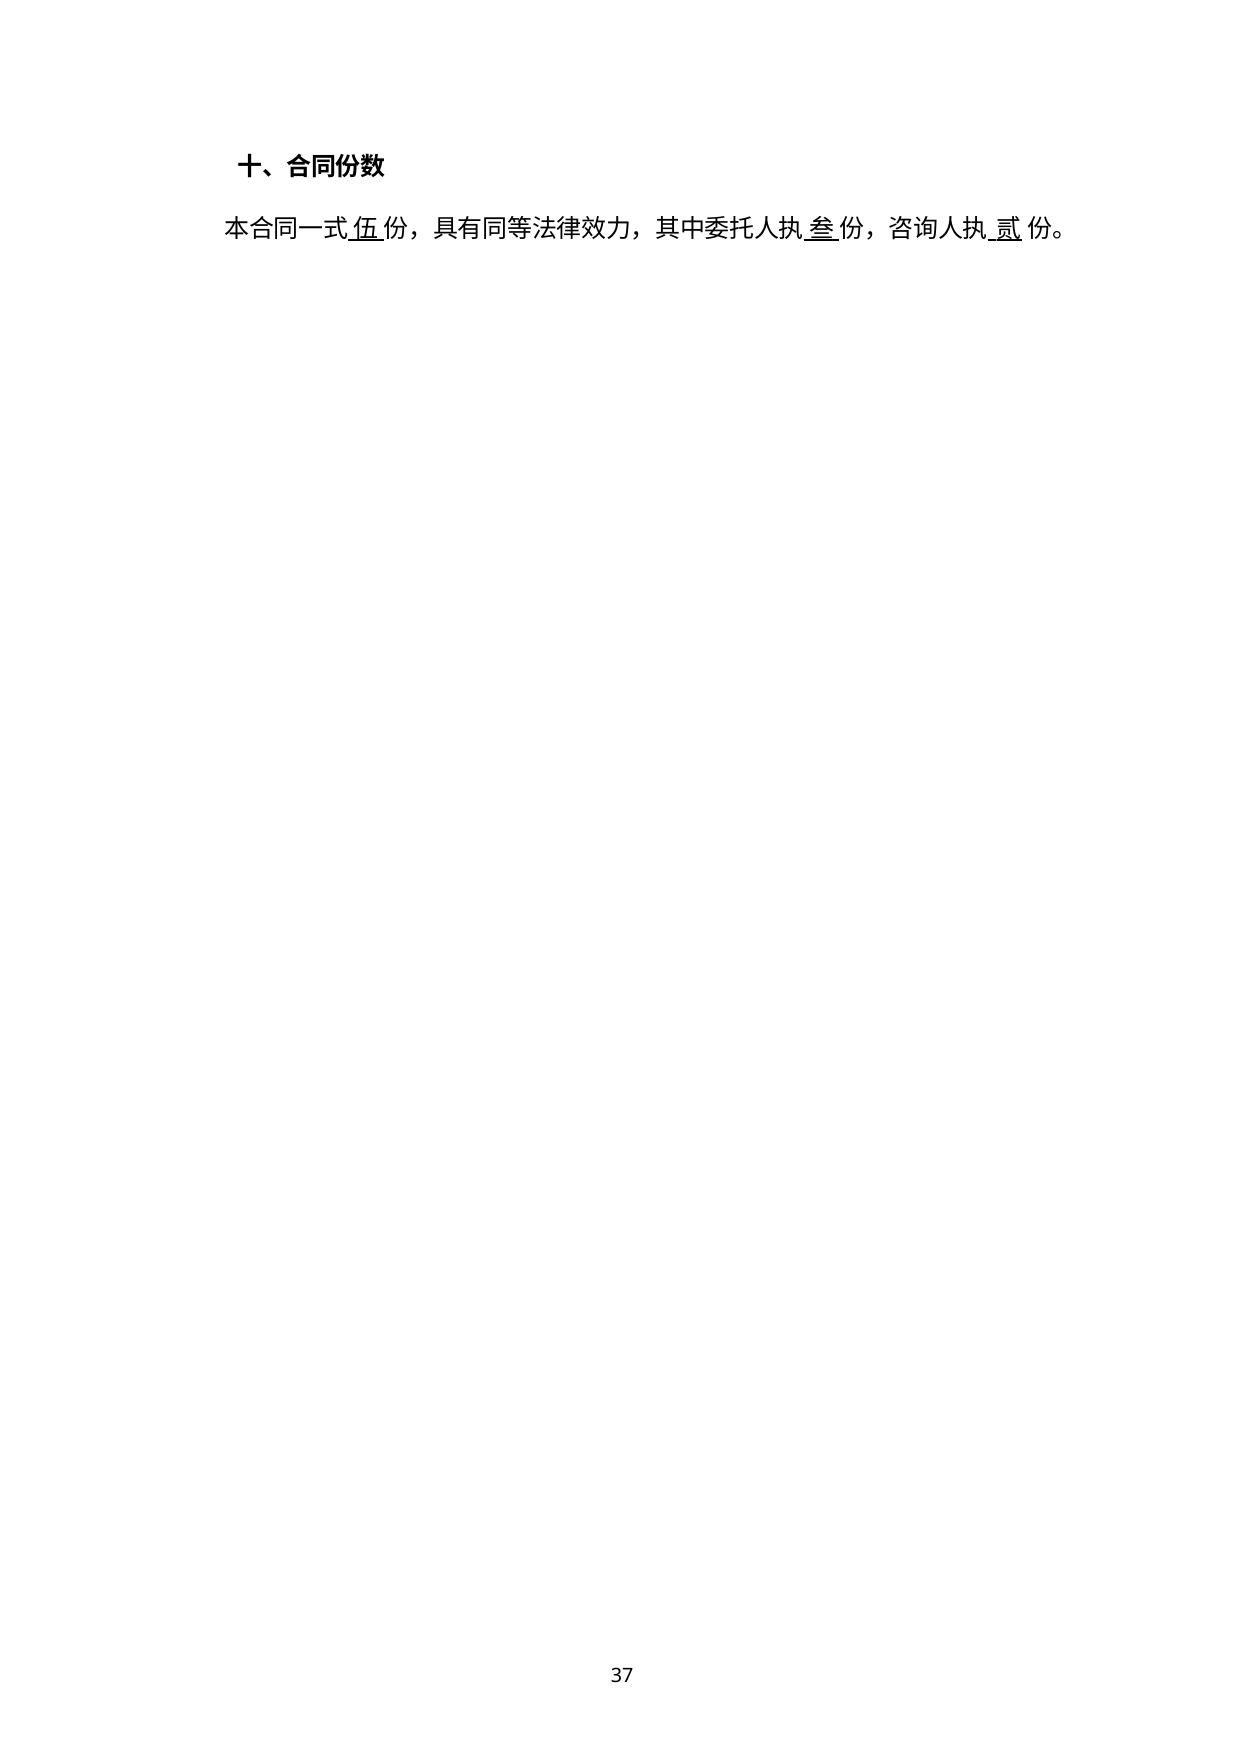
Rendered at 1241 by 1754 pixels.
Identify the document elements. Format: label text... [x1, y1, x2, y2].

text 十、合同份数 [237, 149, 1054, 182]
text 本合同一式 伍 份，具有同等法律效力，其中委托人执 叁 份，咨询人执 贰 份。 [187, 208, 1054, 244]
